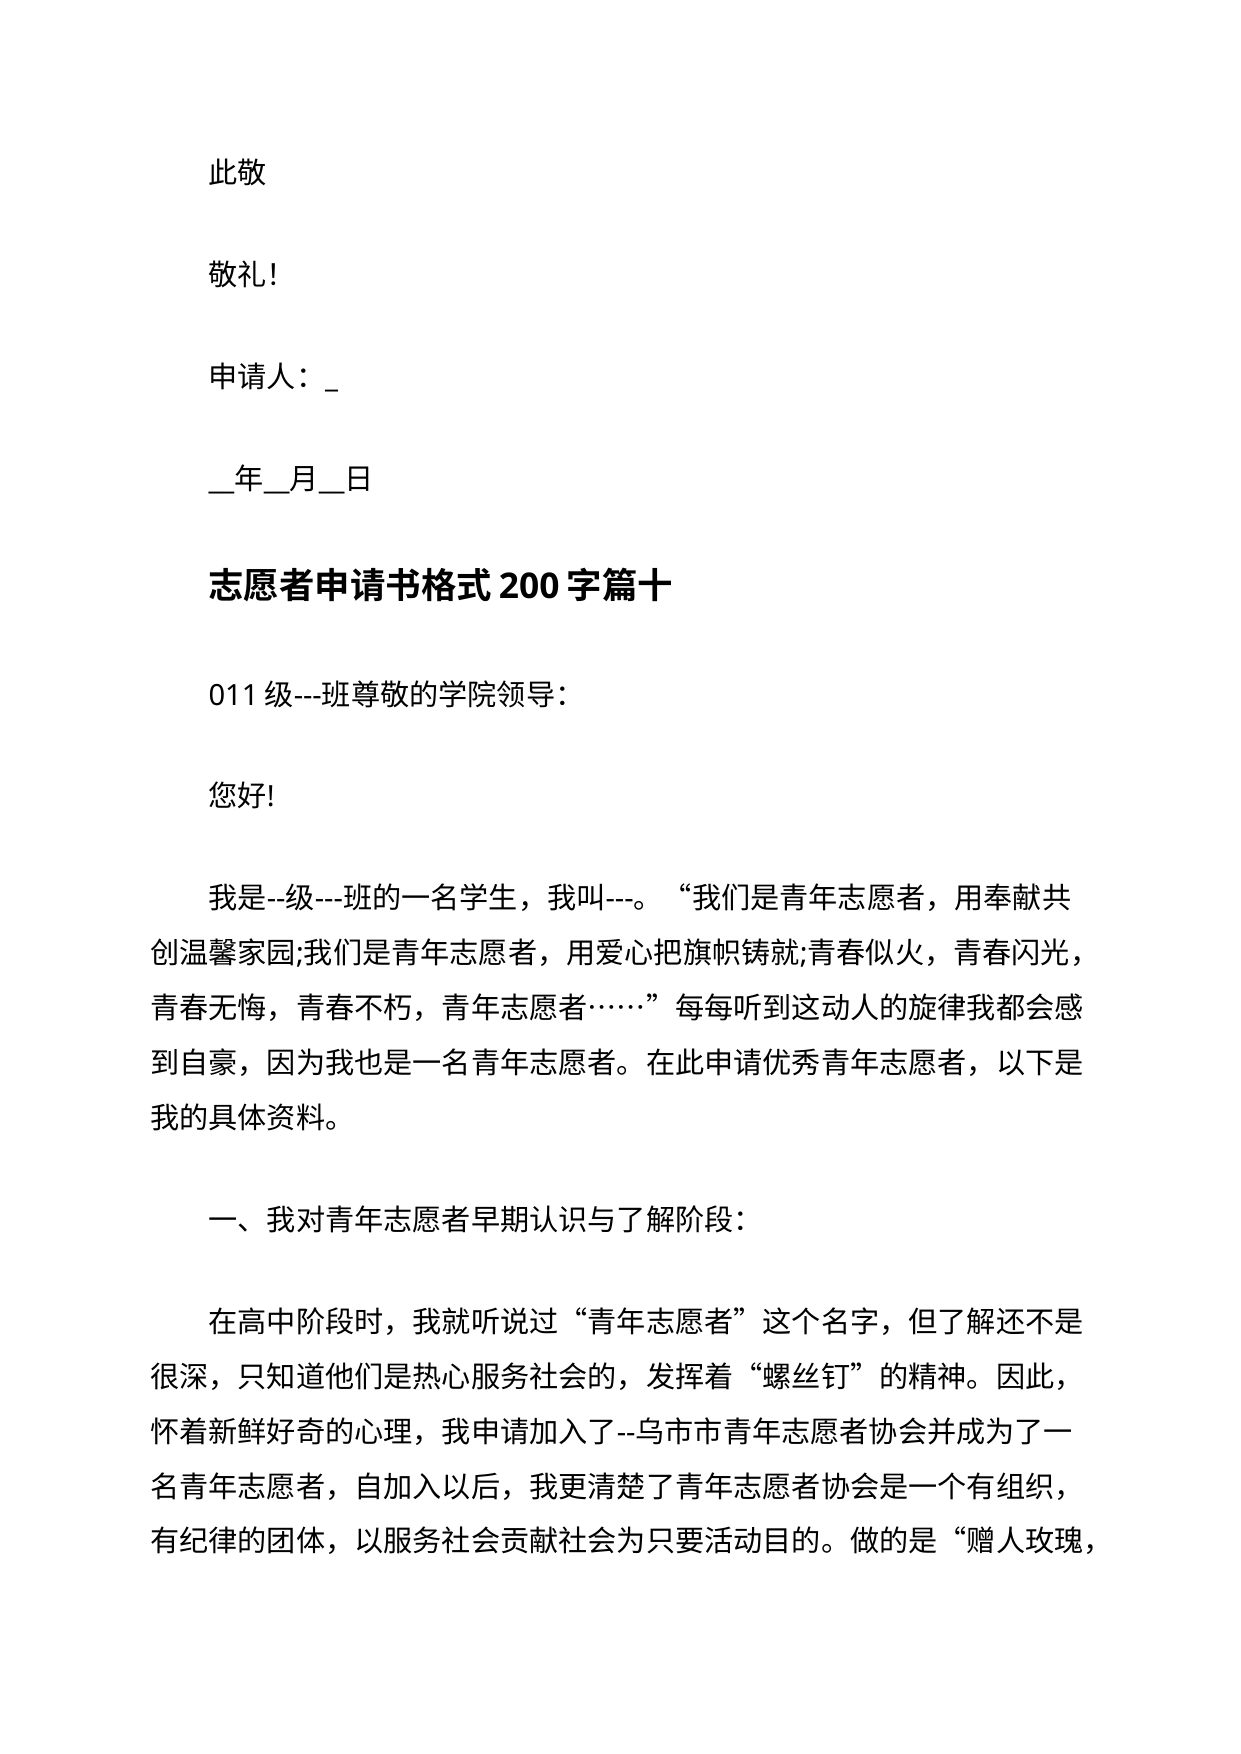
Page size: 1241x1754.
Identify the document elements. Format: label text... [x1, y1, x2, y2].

text 申请人：_ [150, 353, 1090, 396]
text 志愿者申请书格式200字篇十 [150, 557, 1090, 609]
text 一、我对青年志愿者早期认识与了解阶段： [150, 1197, 1090, 1239]
text 敬礼！ [150, 252, 1090, 294]
text 您好! [150, 773, 1090, 815]
text 011级---班尊敬的学院领导： [150, 671, 1090, 713]
text __年__月__日 [150, 456, 1090, 498]
text 我是--级---班的一名学生，我叫---。“我们是青年志愿者，用奉献共创温馨家园;我们是青年志愿者，用爱心把旗帜铸就;青春似火，青春闪光，青春无悔，青春不朽，青年志愿者……”每每听到这动人的旋律我都会感到自豪，因为我也是一名青年志愿者。在此申请优秀青年志愿者，以下是我的具体资料。 [150, 875, 1090, 1137]
text 此敬 [150, 150, 1090, 192]
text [150, 1298, 1090, 1560]
